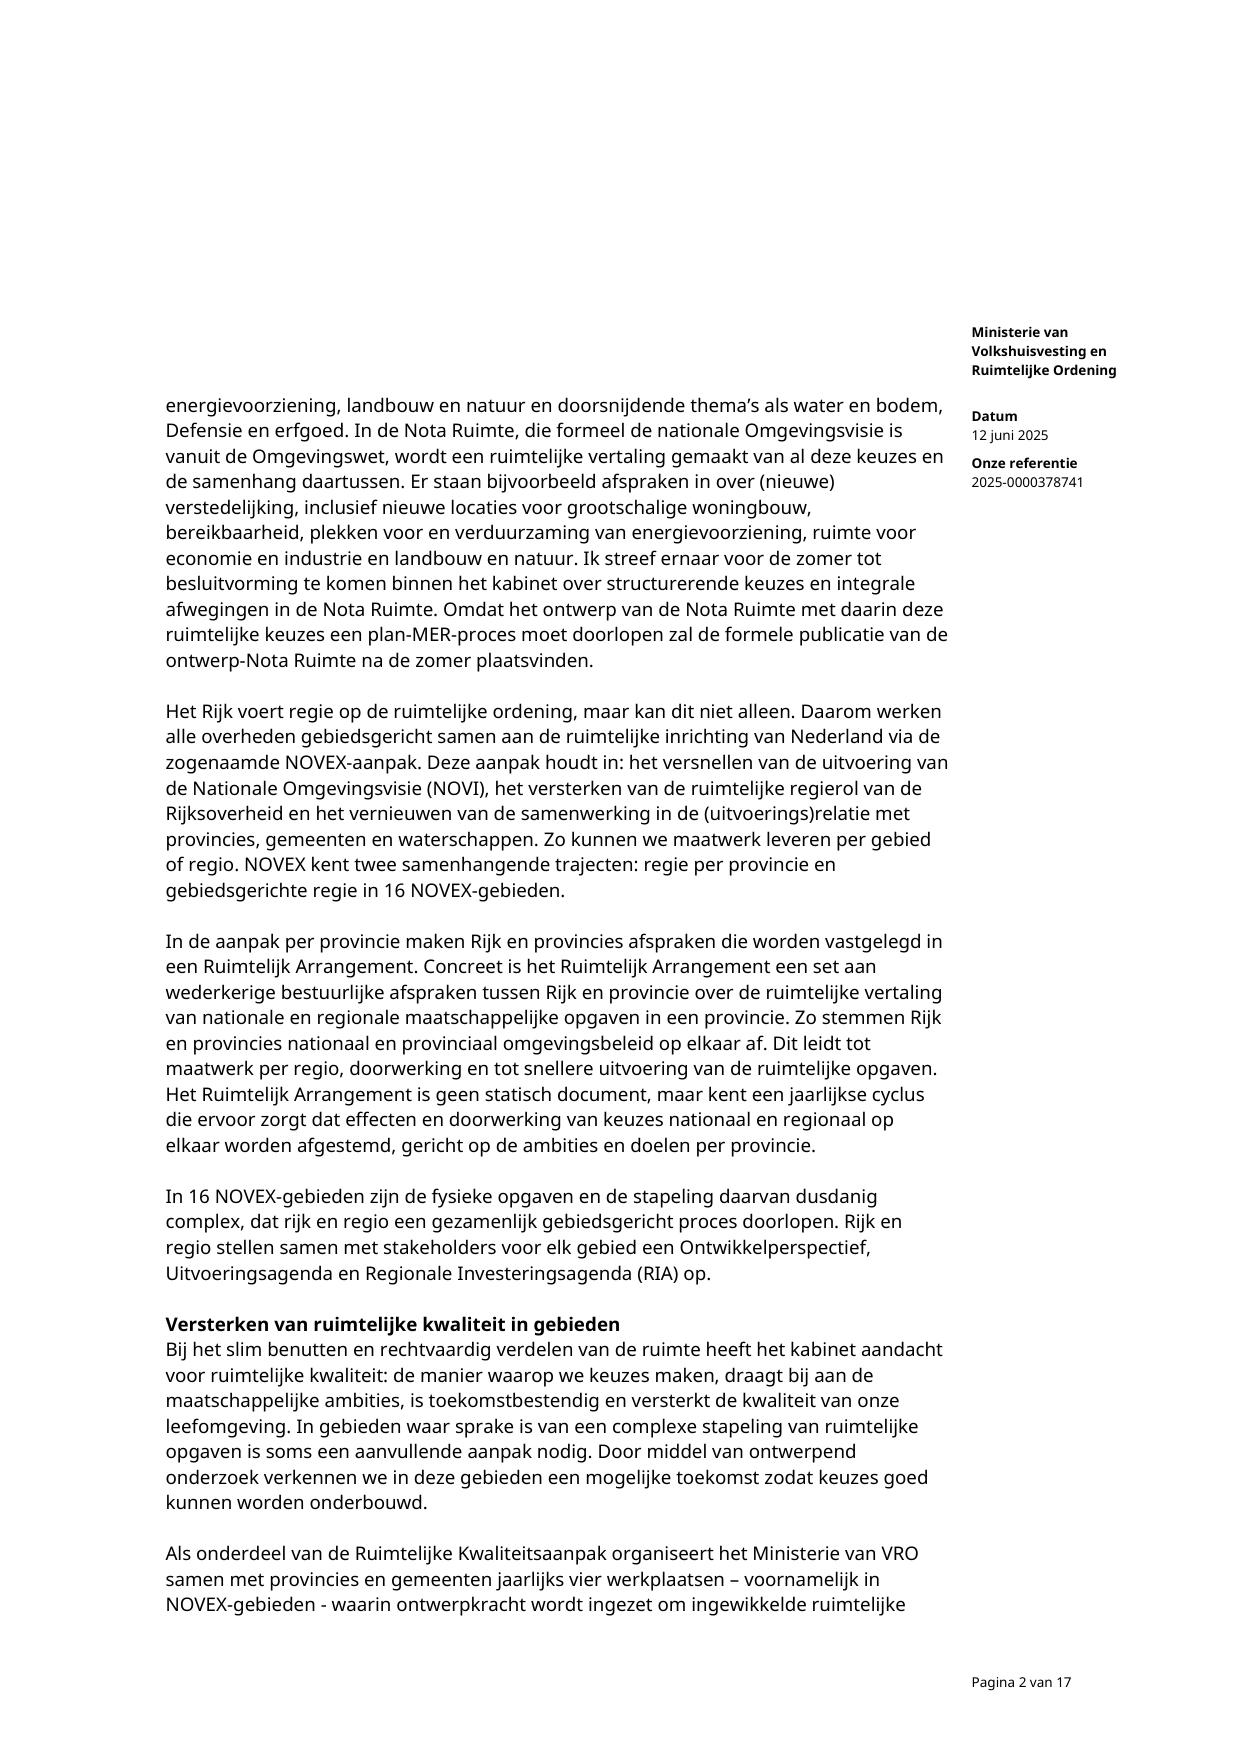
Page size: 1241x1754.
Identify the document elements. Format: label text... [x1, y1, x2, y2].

text Bij het slim benutten en rechtvaardig verdelen van de ruimte heeft het kabinet aandacht voor ruimtelijke kwaliteit: de manier waarop we keuzes maken, draagt bij aan de maatschappelijke ambities, is toekomstbestendig en versterkt de kwaliteit van onze leefomgeving. In gebieden waar sprake is van een complexe stapeling van ruimtelijke opgaven is soms een aanvullende aanpak nodig. Door middel van ontwerpend onderzoek verkennen we in deze gebieden een mogelijke toekomst zodat keuzes goed kunnen worden onderbouwd. [165, 1336, 951, 1515]
text Versterken van ruimtelijke kwaliteit in gebieden [165, 1311, 951, 1336]
text Het Rijk voert regie op de ruimtelijke ordening, maar kan dit niet alleen. Daarom werken alle overheden gebiedsgericht samen aan de ruimtelijke inrichting van Nederland via de zogenaamde NOVEX-aanpak. Deze aanpak houdt in: het versnellen van de uitvoering van de Nationale Omgevingsvisie (NOVI), het versterken van de ruimtelijke regierol van de Rijksoverheid en het vernieuwen van de samenwerking in de (uitvoerings)relatie met provincies, gemeenten en waterschappen. Zo kunnen we maatwerk leveren per gebied of regio. NOVEX kent twee samenhangende trajecten: regie per provincie en gebiedsgerichte regie in 16 NOVEX-gebieden. [165, 698, 951, 902]
text In de aanpak per provincie maken Rijk en provincies afspraken die worden vastgelegd in een Ruimtelijk Arrangement. Concreet is het Ruimtelijk Arrangement een set aan wederkerige bestuurlijke afspraken tussen Rijk en provincie over de ruimtelijke vertaling van nationale en regionale maatschappelijke opgaven in een provincie. Zo stemmen Rijk en provincies nationaal en provinciaal omgevingsbeleid op elkaar af. Dit leidt tot maatwerk per regio, doorwerking en tot snellere uitvoering van de ruimtelijke opgaven. Het Ruimtelijk Arrangement is geen statisch document, maar kent een jaarlijkse cyclus die ervoor zorgt dat effecten en doorwerking van keuzes nationaal en regionaal op elkaar worden afgestemd, gericht op de ambities en doelen per provincie. [165, 928, 951, 1158]
text In 16 NOVEX-gebieden zijn de fysieke opgaven en de stapeling daarvan dusdanig complex, dat rijk en regio een gezamenlijk gebiedsgericht proces doorlopen. Rijk en regio stellen samen met stakeholders voor elk gebied een Ontwikkelperspectief, Uitvoeringsagenda en Regionale Investeringsagenda (RIA) op. [165, 1183, 951, 1285]
